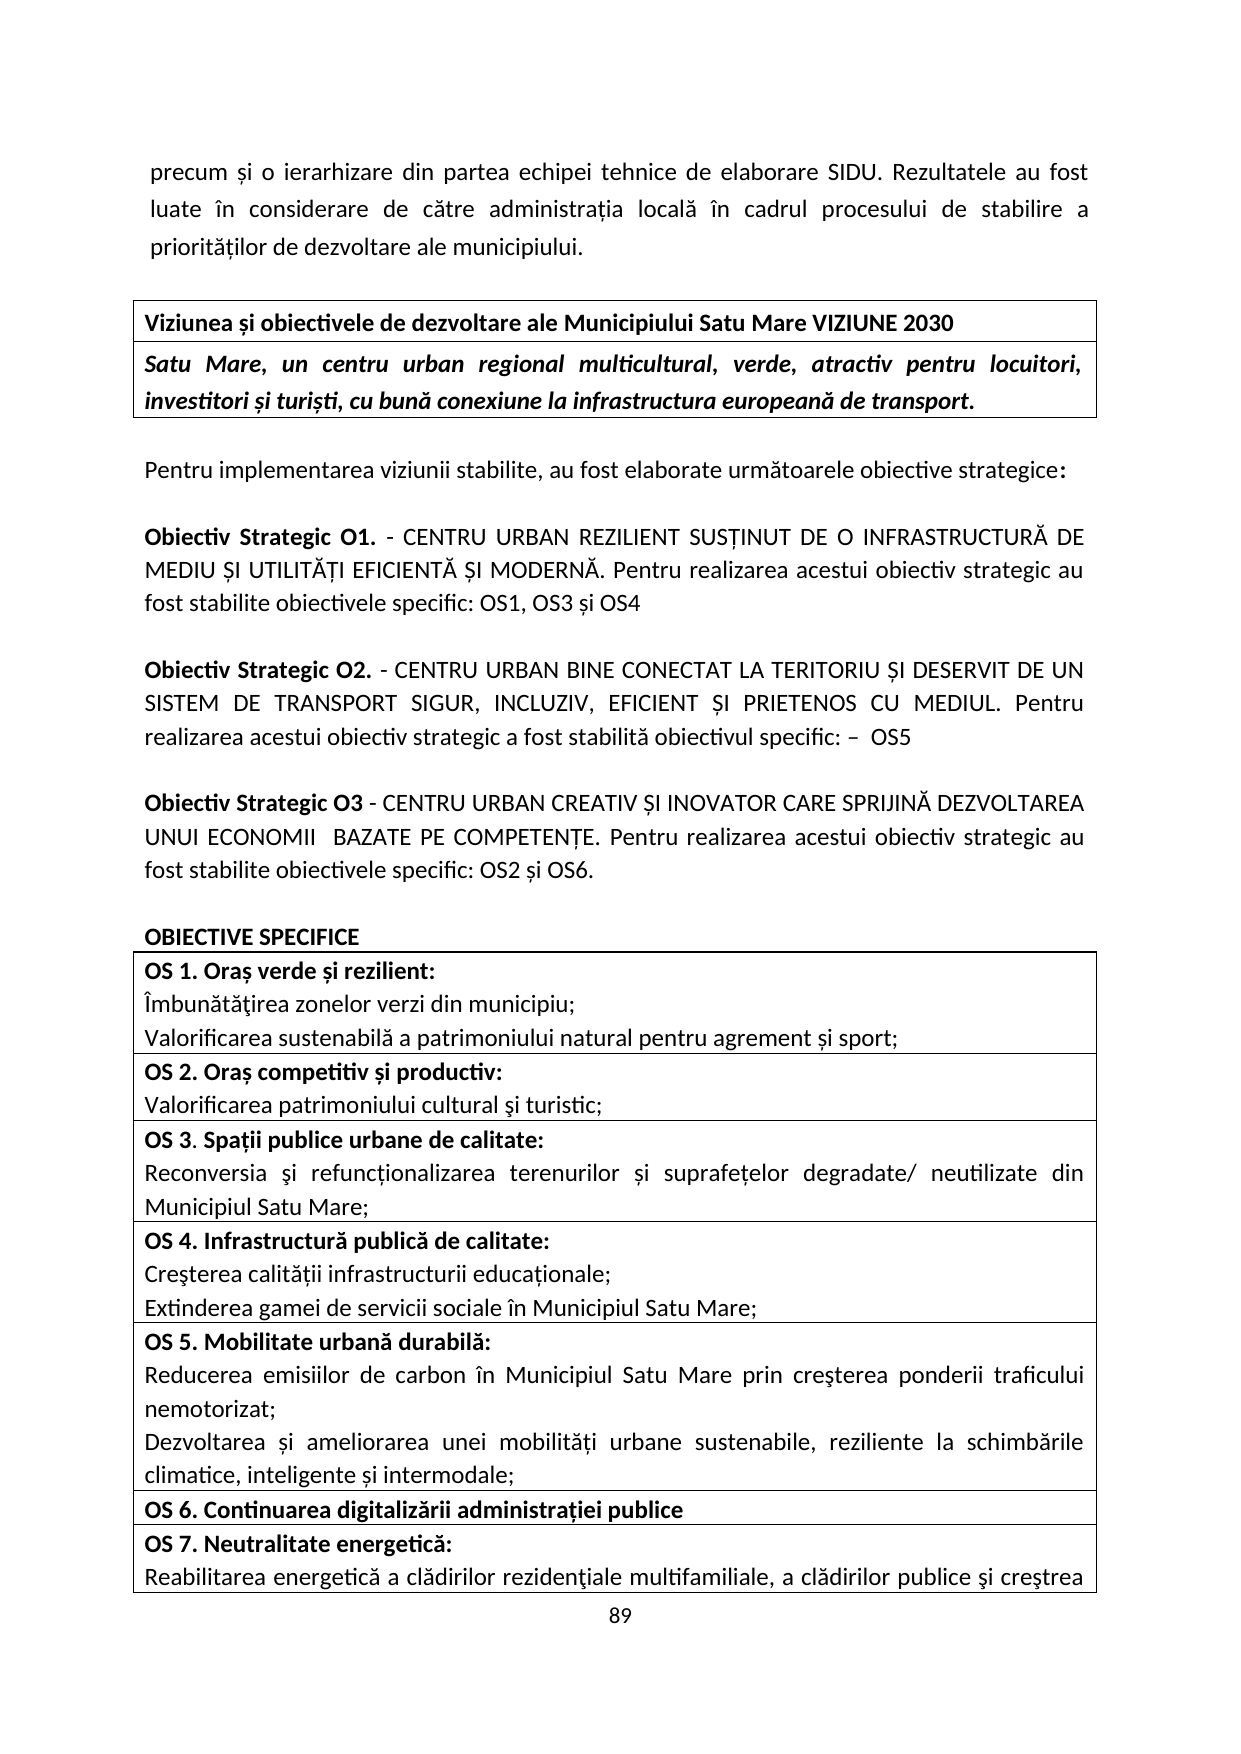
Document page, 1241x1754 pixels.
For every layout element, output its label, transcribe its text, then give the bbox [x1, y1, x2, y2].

table_cell OS 4. Infrastructură publică de calitate: Creşterea calității infrastructurii educaționale; Extinderea gamei de servicii sociale în Municipiul Satu Mare; [134, 1222, 1096, 1322]
table_header Viziunea și obiectivele de dezvoltare ale Municipiului Satu Mare VIZIUNE 2030 [134, 301, 1096, 341]
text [150, 150, 1090, 262]
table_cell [134, 1525, 1096, 1592]
table_cell Satu Mare, un centru urban regional multicultural, verde, atractiv pentru locuitori, investitori și turiști, cu bună conexiune la infrastructura europeană de transport. [134, 342, 1096, 417]
table_cell OS 6. Continuarea digitalizării administrației publice [134, 1491, 1096, 1524]
table_cell Pentru implementarea viziunii stabilite, au fost elaborate următoarele obiective strategice: Obiectiv Strategic O1. - CENTRU URBAN REZILIENT SUSȚINUT DE O INFRASTRUCTURĂ DE MEDIU ȘI UTILITĂȚI EFICIENTĂ ȘI MODERNĂ. Pentru realizarea acestui obiectiv strategic au fost stabilite obiectivele specific: OS1, OS3 și OS4 Obiectiv Strategic O2. - CENTRU URBAN BINE CONECTAT LA TERITORIU ȘI DESERVIT DE UN SISTEM DE TRANSPORT SIGUR, INCLUZIV, EFICIENT ȘI PRIETENOS CU MEDIUL. Pentru realizarea acestui obiectiv strategic a fost stabilită obiectivul specific: – OS5 Obiectiv Strategic O3 - CENTRU URBAN CREATIV ȘI INOVATOR CARE SPRIJINĂ DEZVOLTAREA UNUI ECONOMII BAZATE PE COMPETENȚE. Pentru realizarea acestui obiectiv strategic au fost stabilite obiectivele specific: OS2 și OS6. OBIECTIVE SPECIFICE [133, 418, 1096, 951]
table_cell OS 2. Oraș competitiv și productiv: Valorificarea patrimoniului cultural şi turistic; [134, 1054, 1096, 1120]
table_cell OS 5. Mobilitate urbană durabilă: Reducerea emisiilor de carbon în Municipiul Satu Mare prin creşterea ponderii traficului nemotorizat; Dezvoltarea și ameliorarea unei mobilități urbane sustenabile, reziliente la schimbările climatice, inteligente și intermodale; [134, 1323, 1096, 1490]
table_cell OS 1. Oraș verde și rezilient: Îmbunătăţirea zonelor verzi din municipiu; Valorificarea sustenabilă a patrimoniului natural pentru agrement și sport; [134, 953, 1096, 1052]
table_cell OS 3. Spații publice urbane de calitate: Reconversia şi refuncționalizarea terenurilor și suprafețelor degradate/ neutilizate din Municipiul Satu Mare; [134, 1121, 1096, 1221]
